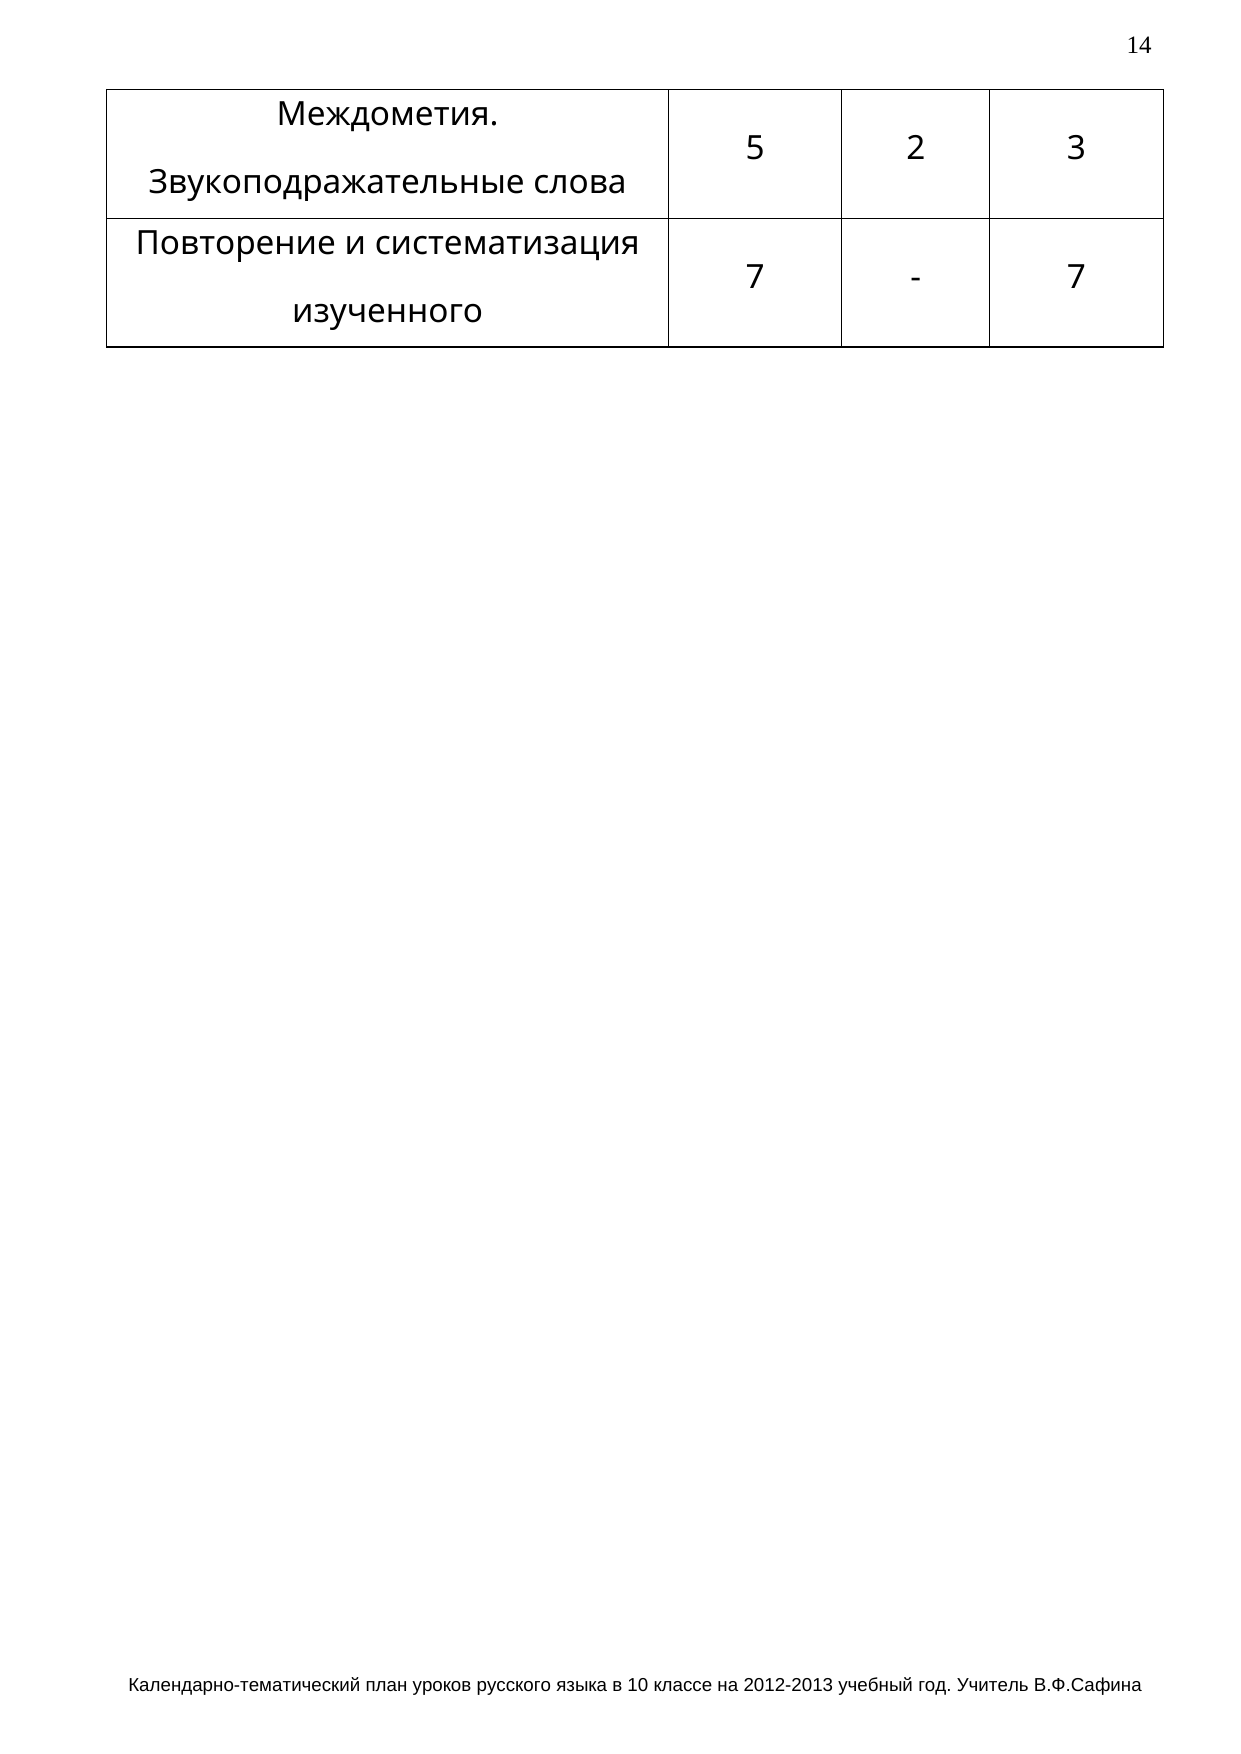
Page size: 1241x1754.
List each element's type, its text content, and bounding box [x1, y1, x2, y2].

table_cell 3 [990, 90, 1163, 217]
table_cell 2 [842, 90, 989, 217]
table_cell 7 [669, 219, 841, 346]
table_cell 5 [669, 90, 841, 217]
table_cell Междометия. Звукоподражательные слова [107, 90, 668, 217]
table_cell Повторение и систематизация изученного [107, 219, 668, 346]
table_cell - [842, 219, 989, 346]
table_cell 7 [990, 219, 1163, 346]
